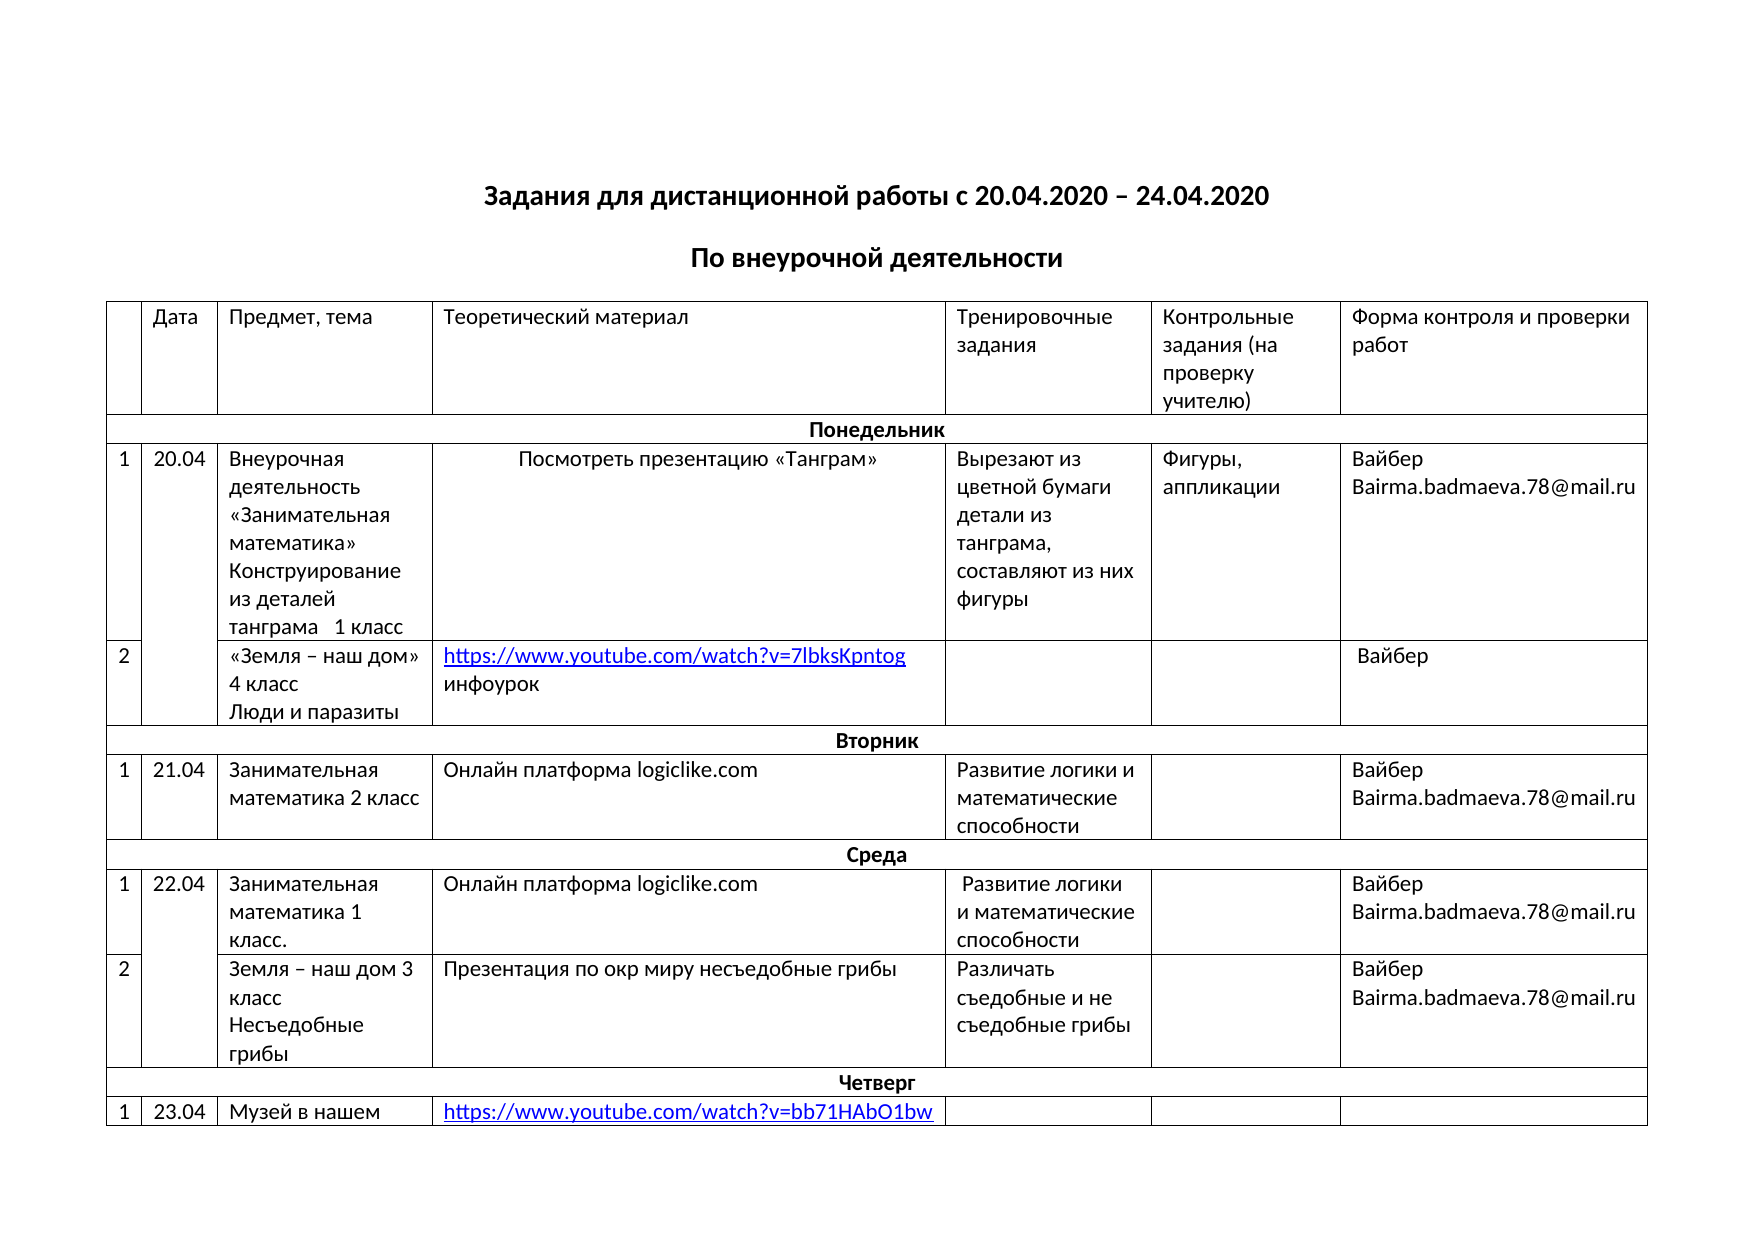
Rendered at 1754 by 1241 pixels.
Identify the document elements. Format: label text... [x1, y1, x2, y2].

table_cell Вайбер Bairma.badmaeva.78@mail.ru [1341, 444, 1647, 640]
table_cell 21.04 [142, 755, 217, 839]
table_cell 2 [107, 955, 141, 1067]
table_header Теоретический материал [433, 302, 945, 414]
table_cell Фигуры, аппликации [1152, 444, 1340, 640]
table_header Предмет, тема [218, 302, 432, 414]
table_cell Вырезают из цветной бумаги детали из танграма, составляют из них фигуры [946, 444, 1151, 640]
table_header [107, 302, 141, 414]
table_cell Занимательная математика 2 класс [218, 755, 432, 839]
table_cell [1152, 955, 1340, 1067]
text По внеурочной деятельности [118, 239, 1636, 274]
table_cell 1 [107, 870, 141, 953]
table_cell Презентация по окр миру несъедобные грибы [433, 955, 945, 1067]
table_cell Вайбер Bairma.badmaeva.78@mail.ru [1341, 955, 1647, 1067]
table_header Дата [142, 302, 217, 414]
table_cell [433, 1097, 945, 1125]
table_cell [1152, 755, 1340, 839]
table_cell Посмотреть презентацию «Танграм» [433, 444, 945, 640]
table_cell Онлайн платформа logiclike.com [433, 755, 945, 839]
table_cell [1152, 870, 1340, 953]
table_cell 1 [107, 444, 141, 640]
table_cell Развитие логики и математические способности [946, 755, 1151, 839]
table_cell 2 [107, 641, 141, 725]
table_cell [1152, 1097, 1340, 1125]
table_cell Занимательная математика 1 класс. [218, 870, 432, 953]
table_cell 1 [107, 1097, 141, 1125]
table_cell [946, 1097, 1151, 1125]
table_cell Вторник [107, 726, 1647, 754]
table_cell [1152, 641, 1340, 725]
table_cell 23.04 [142, 1097, 217, 1125]
table_header Тренировочные задания [946, 302, 1151, 414]
table_cell 22.04 [142, 870, 217, 1067]
table_cell [1341, 1097, 1647, 1125]
table_cell Четверг [107, 1068, 1647, 1096]
table_cell Различать съедобные и не съедобные грибы [946, 955, 1151, 1067]
table_cell Внеурочная деятельность «Занимательная математика» Конструирование из деталей танграма 1 класс [218, 444, 432, 640]
table_cell 1 [107, 755, 141, 839]
table_cell «Земля – наш дом» 4 класс Люди и паразиты [218, 641, 432, 725]
table_cell Развитие логики и математические способности [946, 870, 1151, 953]
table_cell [218, 1097, 432, 1125]
table_header Форма контроля и проверки работ [1341, 302, 1647, 414]
table_cell Понедельник [107, 415, 1647, 443]
table_cell Среда [107, 840, 1647, 868]
table_cell https://www.youtube.com/watch?v=7lbksKpntog инфоурок [433, 641, 945, 725]
table_cell 20.04 [142, 444, 217, 725]
table_cell [946, 641, 1151, 725]
text Задания для дистанционной работы с 20.04.2020 – 24.04.2020 [118, 177, 1636, 213]
table_cell Земля – наш дом 3 класс Несъедобные грибы [218, 955, 432, 1067]
table_cell Вайбер [1341, 641, 1647, 725]
table_header Контрольные задания (на проверку учителю) [1152, 302, 1340, 414]
table_cell Вайбер Bairma.badmaeva.78@mail.ru [1341, 870, 1647, 953]
table_cell Онлайн платформа logiclike.com [433, 870, 945, 953]
table_cell Вайбер Bairma.badmaeva.78@mail.ru [1341, 755, 1647, 839]
